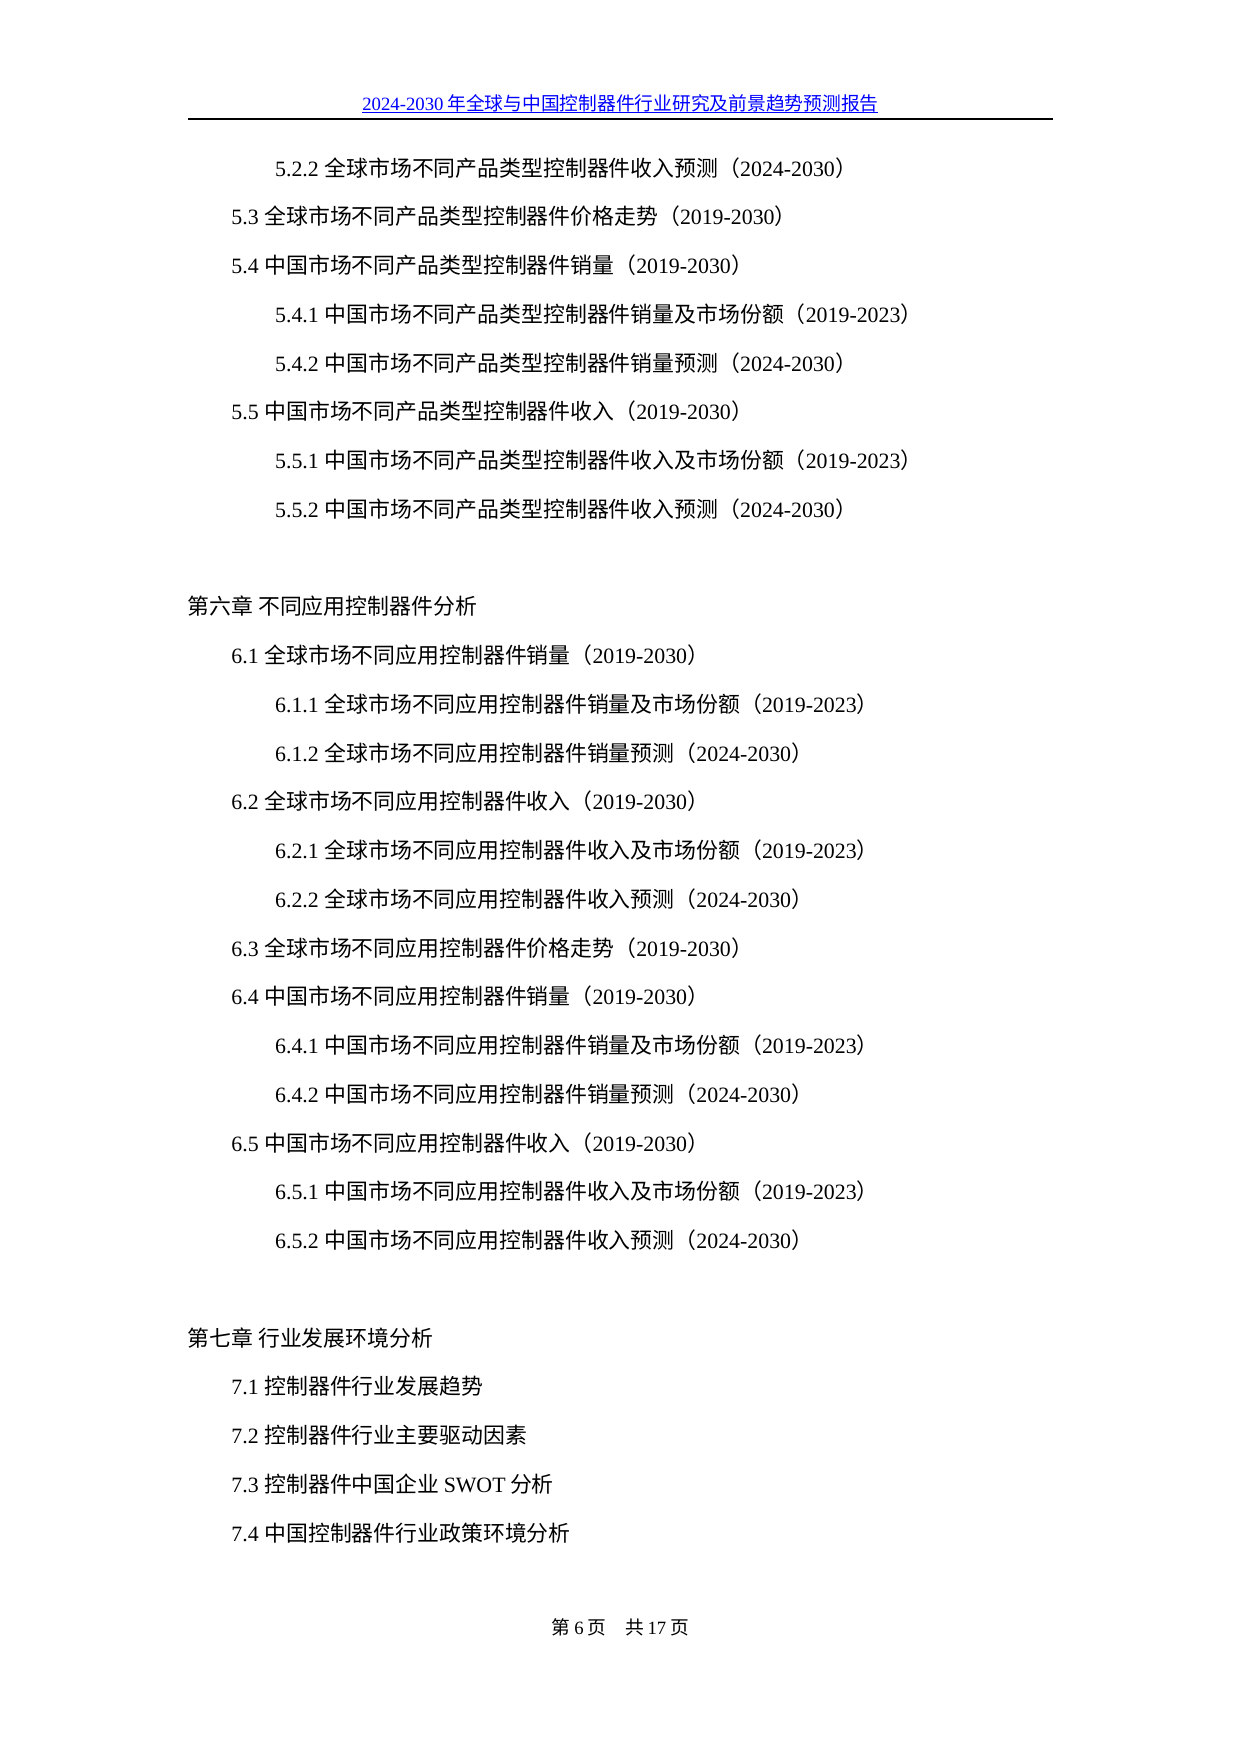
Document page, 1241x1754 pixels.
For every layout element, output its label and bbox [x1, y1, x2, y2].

text [187, 150, 1053, 1548]
